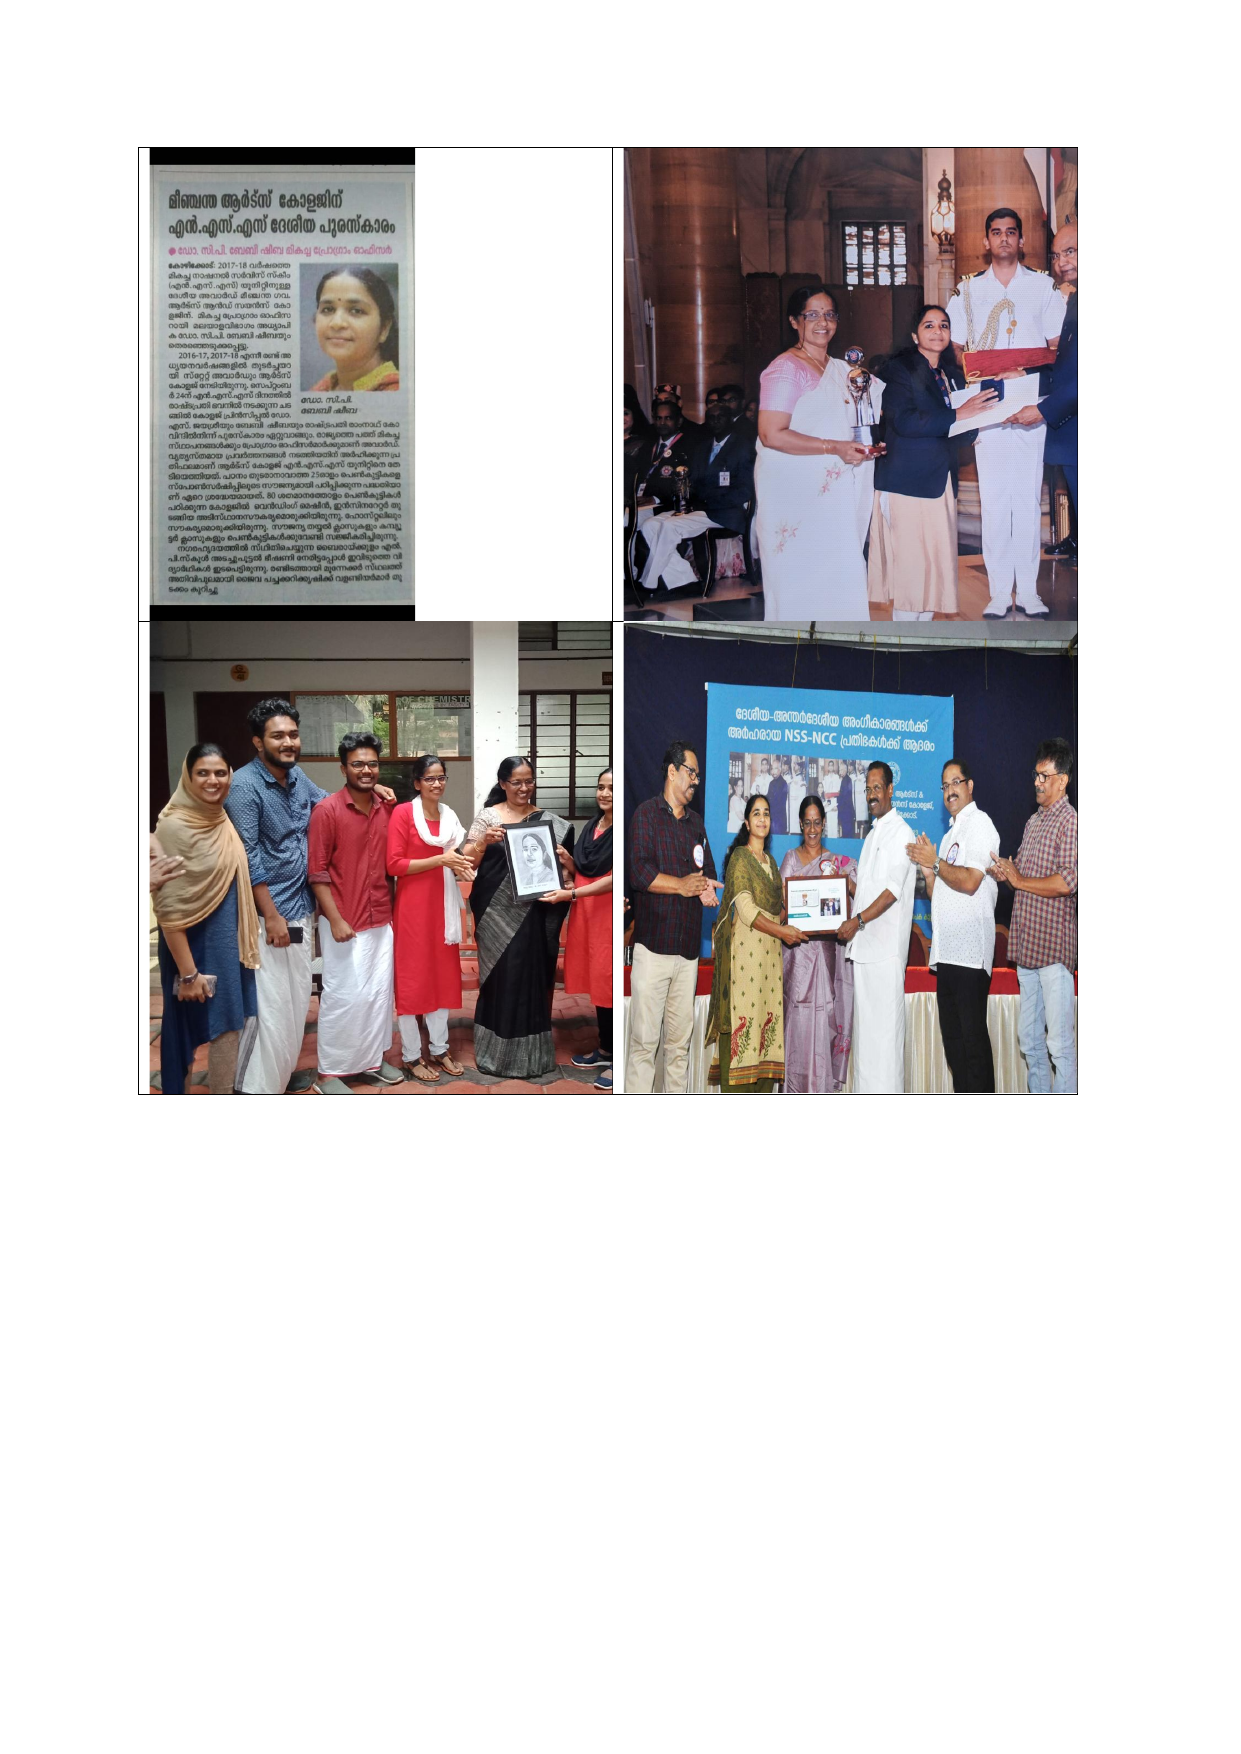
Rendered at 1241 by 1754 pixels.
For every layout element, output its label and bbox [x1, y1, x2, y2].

table_header [139, 148, 149, 621]
table_header [613, 148, 623, 621]
table_cell [139, 622, 149, 1094]
table_cell [613, 622, 1077, 1094]
picture [623, 148, 1078, 1093]
table_header [416, 148, 612, 621]
picture [149, 148, 613, 1094]
